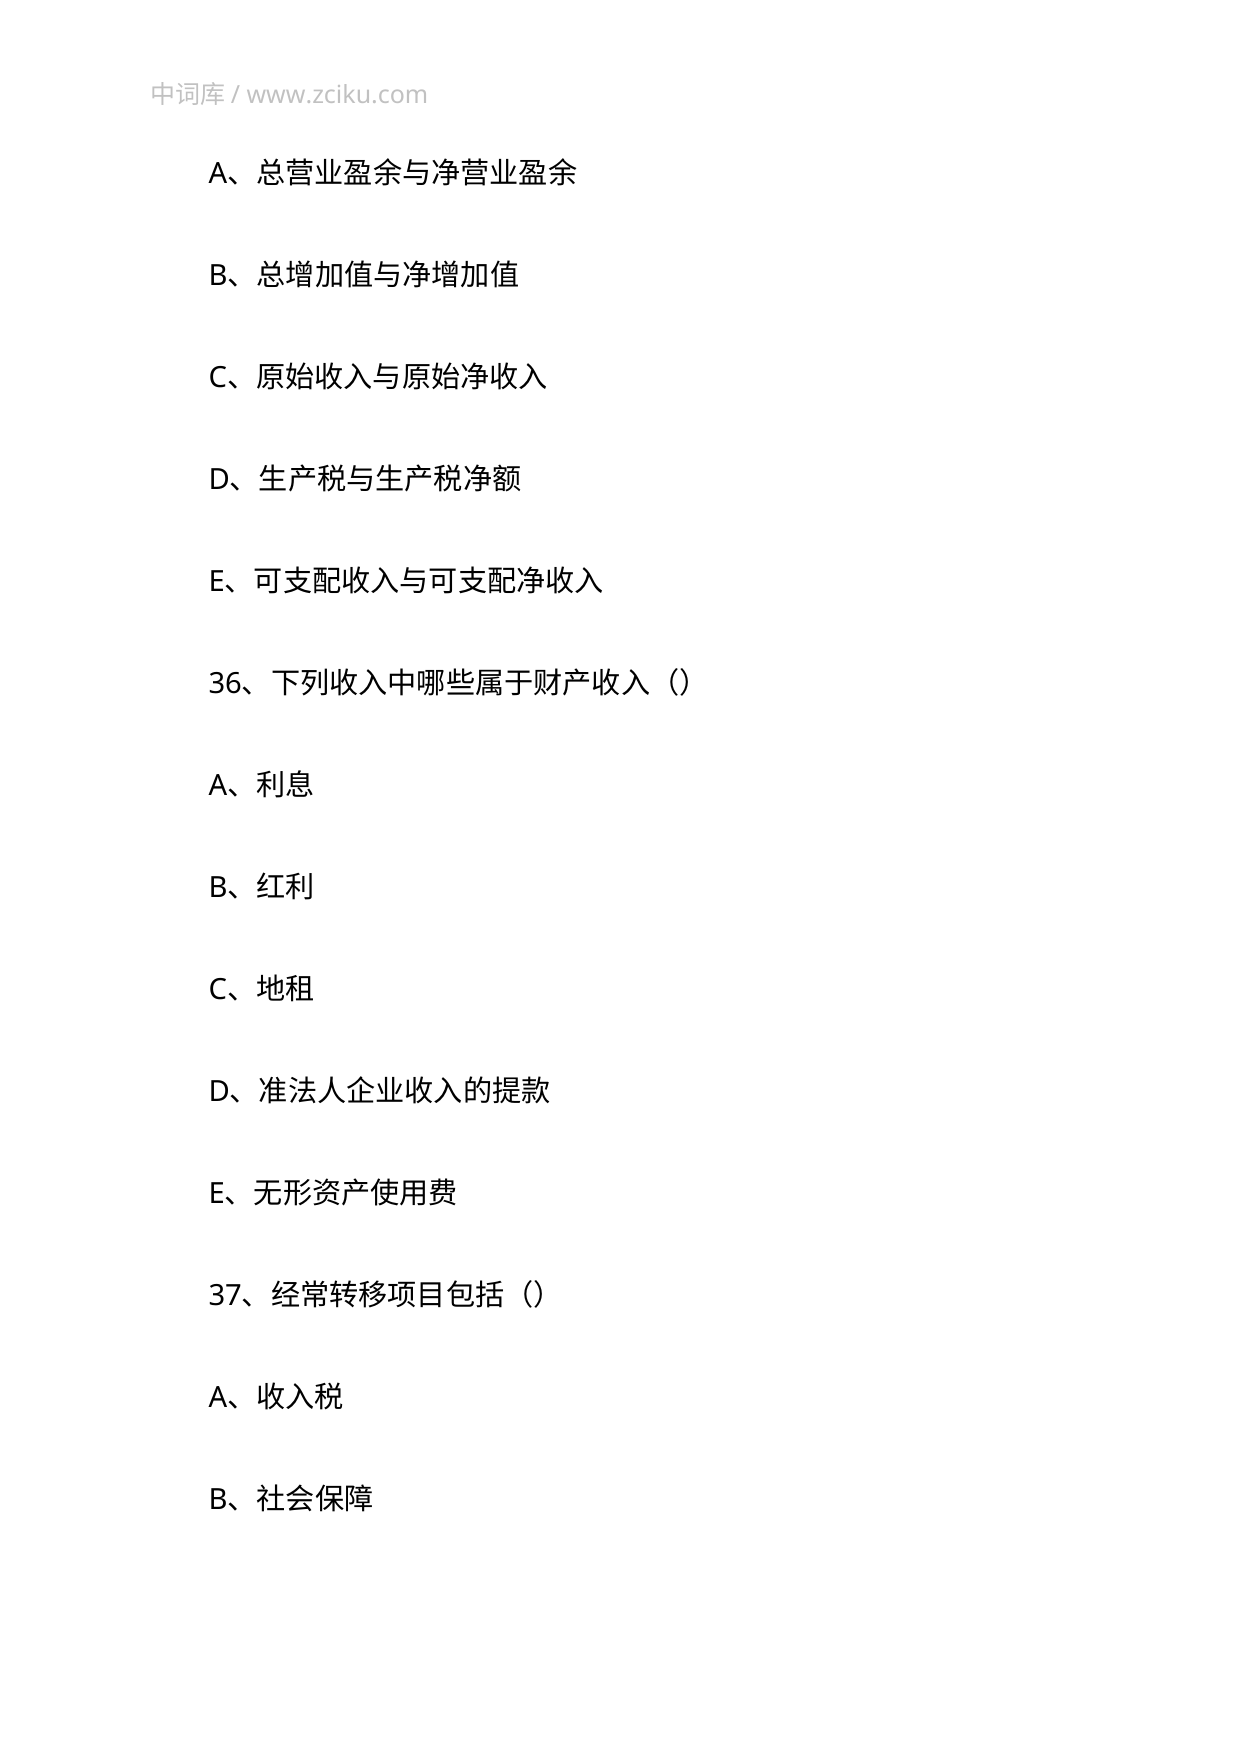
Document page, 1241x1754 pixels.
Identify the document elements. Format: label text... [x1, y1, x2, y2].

text D、生产税与生产税净额 [150, 456, 1090, 498]
text A、利息 [150, 762, 1090, 804]
text 37、经常转移项目包括（） [150, 1272, 1090, 1314]
text A、收入税 [150, 1374, 1090, 1416]
text B、红利 [150, 864, 1090, 906]
text C、原始收入与原始净收入 [150, 354, 1090, 396]
text C、地租 [150, 966, 1090, 1008]
text E、无形资产使用费 [150, 1170, 1090, 1212]
text A、总营业盈余与净营业盈余 [150, 150, 1090, 192]
text E、可支配收入与可支配净收入 [150, 558, 1090, 600]
text B、总增加值与净增加值 [150, 252, 1090, 294]
text D、准法人企业收入的提款 [150, 1068, 1090, 1110]
text B、社会保障 [150, 1476, 1090, 1518]
text 36、下列收入中哪些属于财产收入（） [150, 660, 1090, 702]
